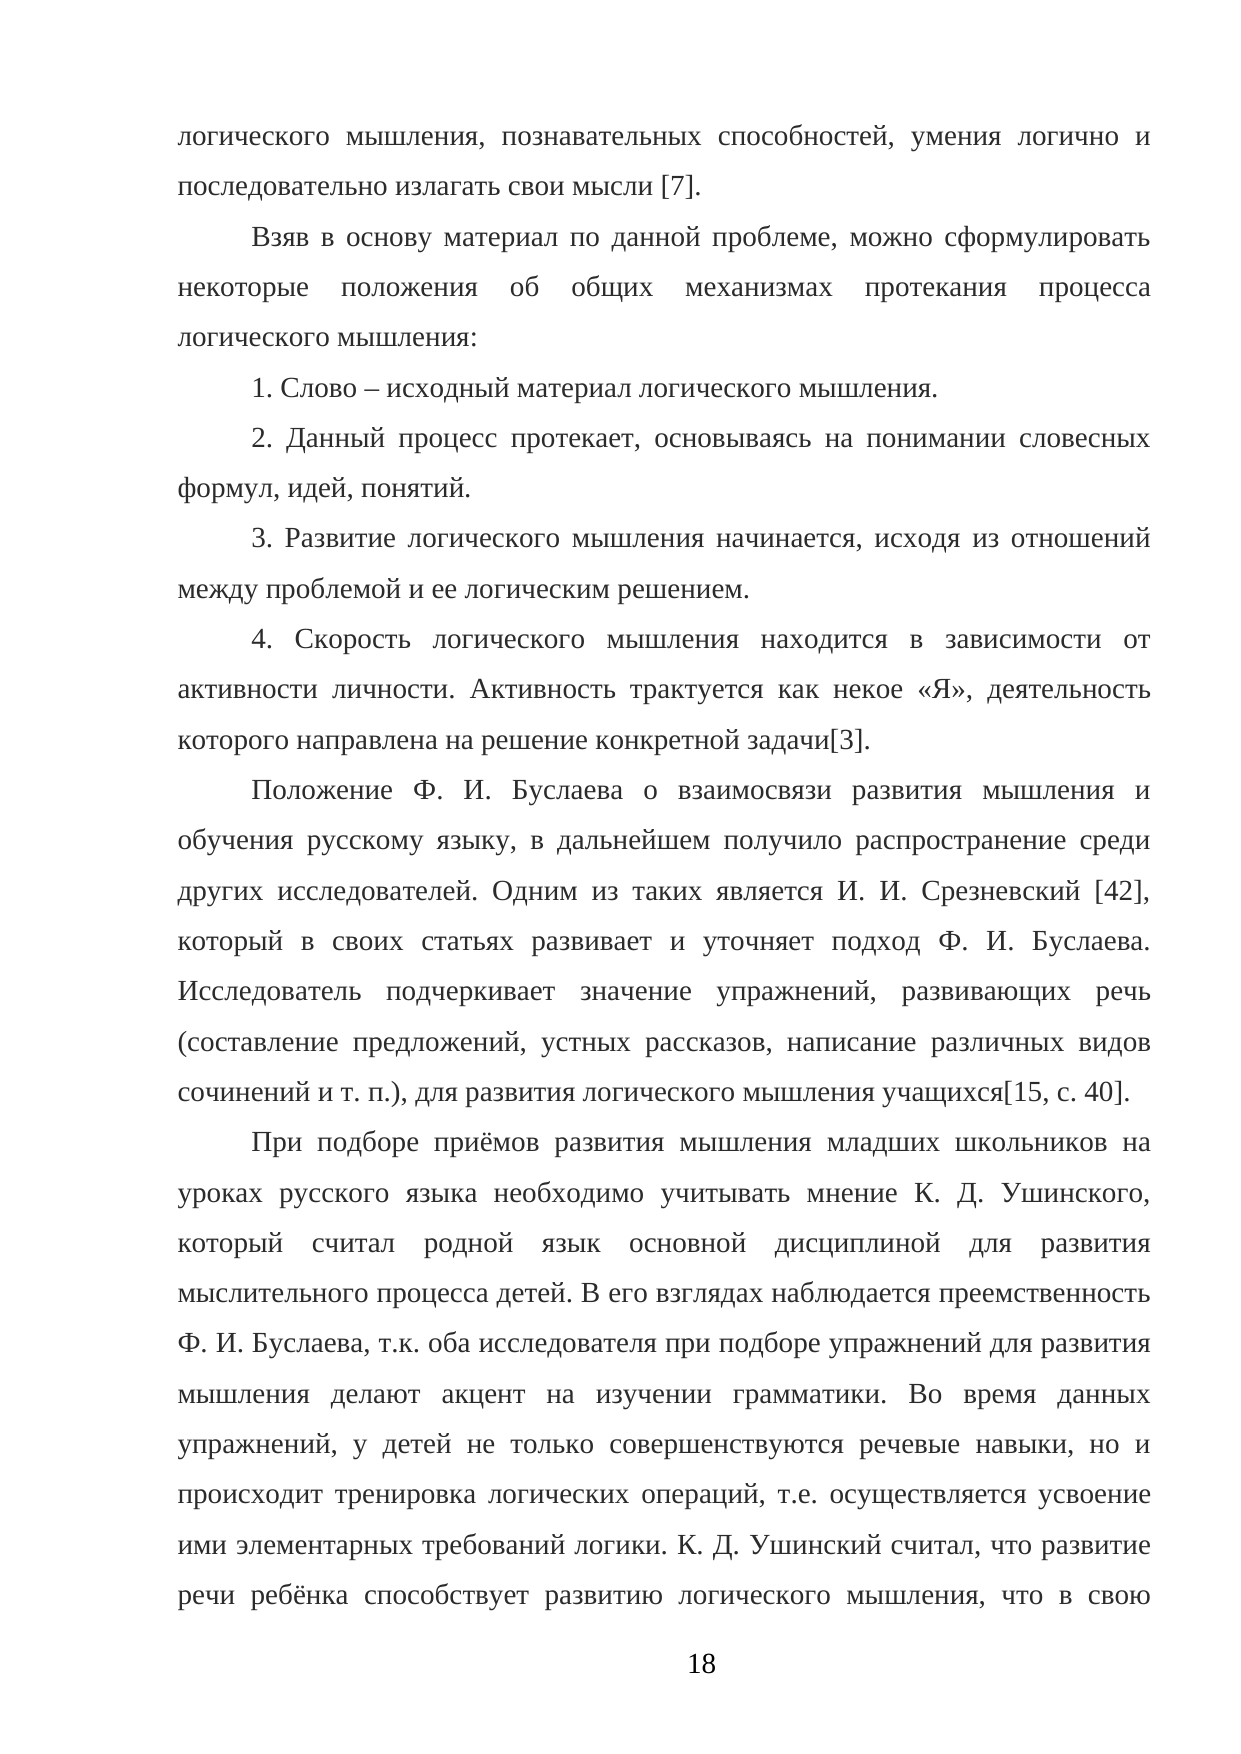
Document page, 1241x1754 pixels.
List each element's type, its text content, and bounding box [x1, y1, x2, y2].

text 3. Развитие логического мышления начинается, исходя из отношений между проблемой и ее логическим решением. [177, 521, 1152, 604]
text Положение Ф. И. Буслаева о взаимосвязи развития мышления и обучения русскому языку, в дальнейшем получило распространение среди других исследователей. Одним из таких является И. И. Срезневский [42], который в своих статьях развивает и уточняет подход Ф. И. Буслаева. Исследователь подчеркивает значение упражнений, развивающих речь (составление предложений, устных рассказов, написание различных видов сочинений и т. п.), для развития логического мышления учащихся[15, с. 40]. [177, 772, 1152, 1108]
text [177, 1124, 1152, 1611]
text 1. Слово – исходный материал логического мышления. [177, 370, 1152, 403]
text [177, 118, 1152, 202]
text 2. Данный процесс протекает, основываясь на понимании словесных формул, идей, понятий. [177, 420, 1152, 504]
text 4. Скорость логического мышления находится в зависимости от активности личности. Активность трактуется как некое «Я», деятельность которого направлена на решение конкретной задачи[3]. [177, 621, 1152, 755]
text Взяв в основу материал по данной проблеме, можно сформулировать некоторые положения об общих механизмах протекания процесса логического мышления: [177, 219, 1152, 353]
